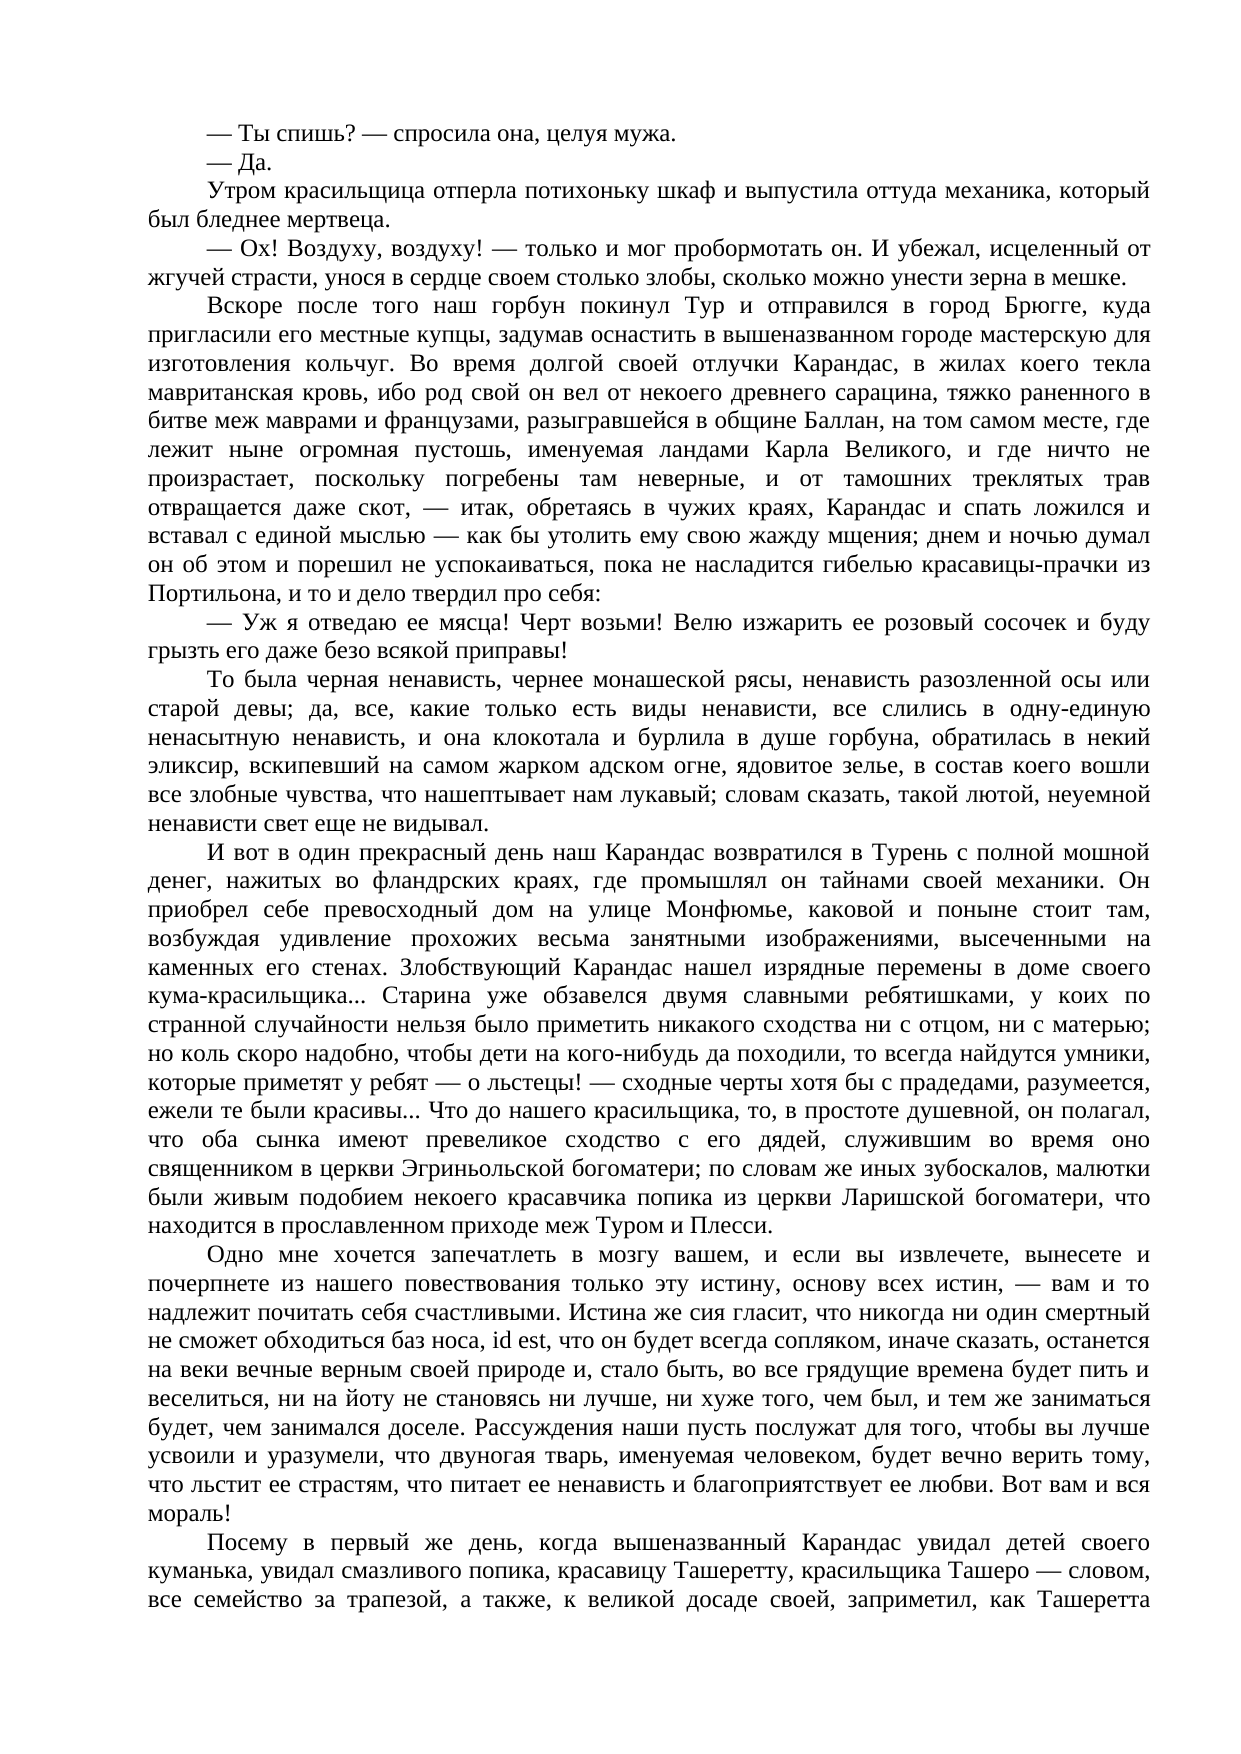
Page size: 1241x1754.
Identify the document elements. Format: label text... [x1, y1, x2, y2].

text То была черная ненависть, чернее монашеской рясы, ненависть разозленной осы или старой девы; да, все, какие только есть виды ненависти, все слились в одну-единую ненасытную ненависть, и она клокотала и бурлила в душе горбуна, обратилась в некий эликсир, вскипевший на самом жарком адском огне, ядовитое зелье, в состав коего вошли все злобные чувства, что нашептывает нам лукавый; словам сказать, такой лютой, неуемной ненависти свет еще не видывал. [148, 664, 1152, 837]
text — Да. [148, 147, 1152, 176]
text И вот в один прекрасный день наш Карандас возвратился в Турень с полной мошной денег, нажитых во фландрских краях, где промышлял он тайнами своей механики. Он приобрел себе превосходный дом на улице Монфюмье, каковой и поныне стоит там, возбуждая удивление прохожих весьма занятными изображениями, высеченными на каменных его стенах. Злобствующий Карандас нашел изрядные перемены в доме своего кума-красильщика... Старина уже обзавелся двумя славными ребятишками, у коих по странной случайности нельзя было приметить никакого сходства ни с отцом, ни с матерью; но коль скоро надобно, чтобы дети на кого-нибудь да походили, то всегда найдутся умники, которые приметят у ребят — о льстецы! — сходные черты хотя бы с прадедами, разумеется, ежели те были красивы... Что до нашего красильщика, то, в простоте душевной, он полагал, что оба сынка имеют превеликое сходство с его дядей, служившим во время оно священником в церкви Эгриньольской богоматери; по словам же иных зубоскалов, малютки были живым подобием некоего красавчика попика из церкви Ларишской богоматери, что находится в прославленном приходе меж Туром и Плесси. [148, 837, 1152, 1239]
text — Уж я отведаю ее мясца! Черт возьми! Велю изжарить ее розовый сосочек и буду грызть его даже безо всякой приправы! [148, 607, 1152, 664]
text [148, 1527, 1152, 1613]
text Одно мне хочется запечатлеть в мозгу вашем, и если вы извлечете, вынесете и почерпнете из нашего повествования только эту истину, основу всех истин, — вам и то надлежит почитать себя счастливыми. Истина же сия гласит, что никогда ни один смертный не сможет обходиться баз носа, id est, что он будет всегда сопляком, иначе сказать, останется на веки вечные верным своей природе и, стало быть, во все грядущие времена будет пить и веселиться, ни на йоту не становясь ни лучше, ни хуже того, чем был, и тем же заниматься будет, чем занимался доселе. Рассуждения наши пусть послужат для того, чтобы вы лучше усвоили и уразумели, что двуногая тварь, именуемая человеком, будет вечно верить тому, что льстит ее страстям, что питает ее ненависть и благоприятствует ее любви. Вот вам и вся мораль! [148, 1239, 1152, 1527]
text — Ты спишь? — спросила она, целуя мужа. [148, 118, 1152, 147]
text — Ох! Воздуху, воздуху! — только и мог пробормотать он. И убежал, исцеленный от жгучей страсти, унося в сердце своем столько злобы, сколько можно унести зерна в мешке. [148, 233, 1152, 291]
text Утром красильщица отперла потихоньку шкаф и выпустила оттуда механика, который был бледнее мертвеца. [148, 176, 1152, 233]
text Вскоре после того наш горбун покинул Тур и отправился в город Брюгге, куда пригласили его местные купцы, задумав оснастить в вышеназванном городе мастерскую для изготовления кольчуг. Во время долгой своей отлучки Карандас, в жилах коего текла мавританская кровь, ибо род свой он вел от некоего древнего сарацина, тяжко раненного в битве меж маврами и французами, разыгравшейся в общине Баллан, на том самом месте, где лежит ныне огромная пустошь, именуемая ландами Карла Великого, и где ничто не произрастает, поскольку погребены там неверные, и от тамошних треклятых трав отвращается даже скот, — итак, обретаясь в чужих краях, Карандас и спать ложился и вставал с единой мыслью — как бы утолить ему свою жажду мщения; днем и ночью думал он об этом и порешил не успокаиваться, пока не насладится гибелью красавицы-прачки из Портильона, и то и дело твердил про себя: [148, 291, 1152, 607]
